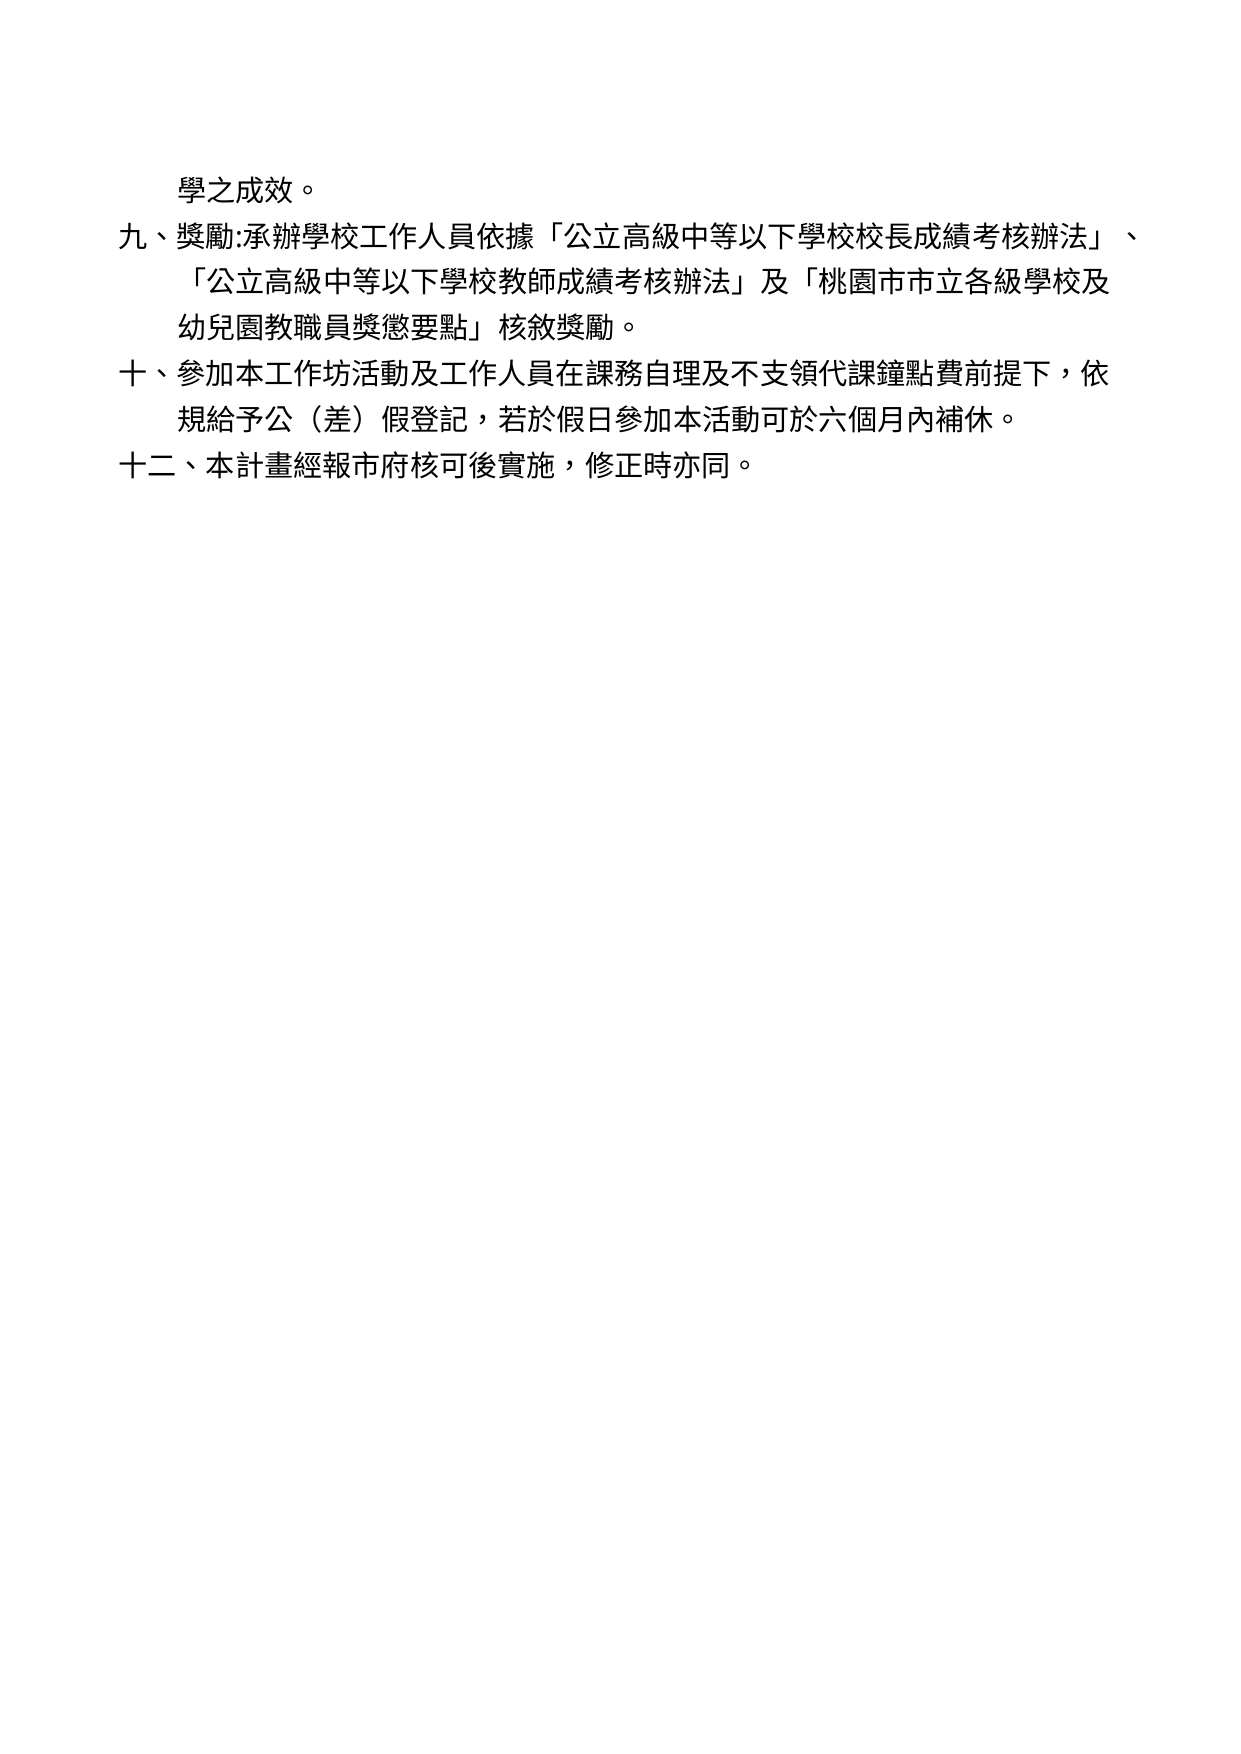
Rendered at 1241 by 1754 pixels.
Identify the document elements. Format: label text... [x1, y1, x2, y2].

text 十二、本計畫經報市府核可後實施，修正時亦同。 [118, 439, 1122, 485]
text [148, 164, 1122, 210]
text 九、獎勵:承辦學校工作人員依據「公立高級中等以下學校校長成績考核辦法」、「公立高級中等以下學校教師成績考核辦法」及「桃園市市立各級學校及幼兒園教職員獎懲要點」核敘獎勵。 [118, 210, 1122, 348]
text 十、參加本工作坊活動及工作人員在課務自理及不支領代課鐘點費前提下，依規給予公（差）假登記，若於假日參加本活動可於六個月內補休。 [118, 348, 1122, 439]
